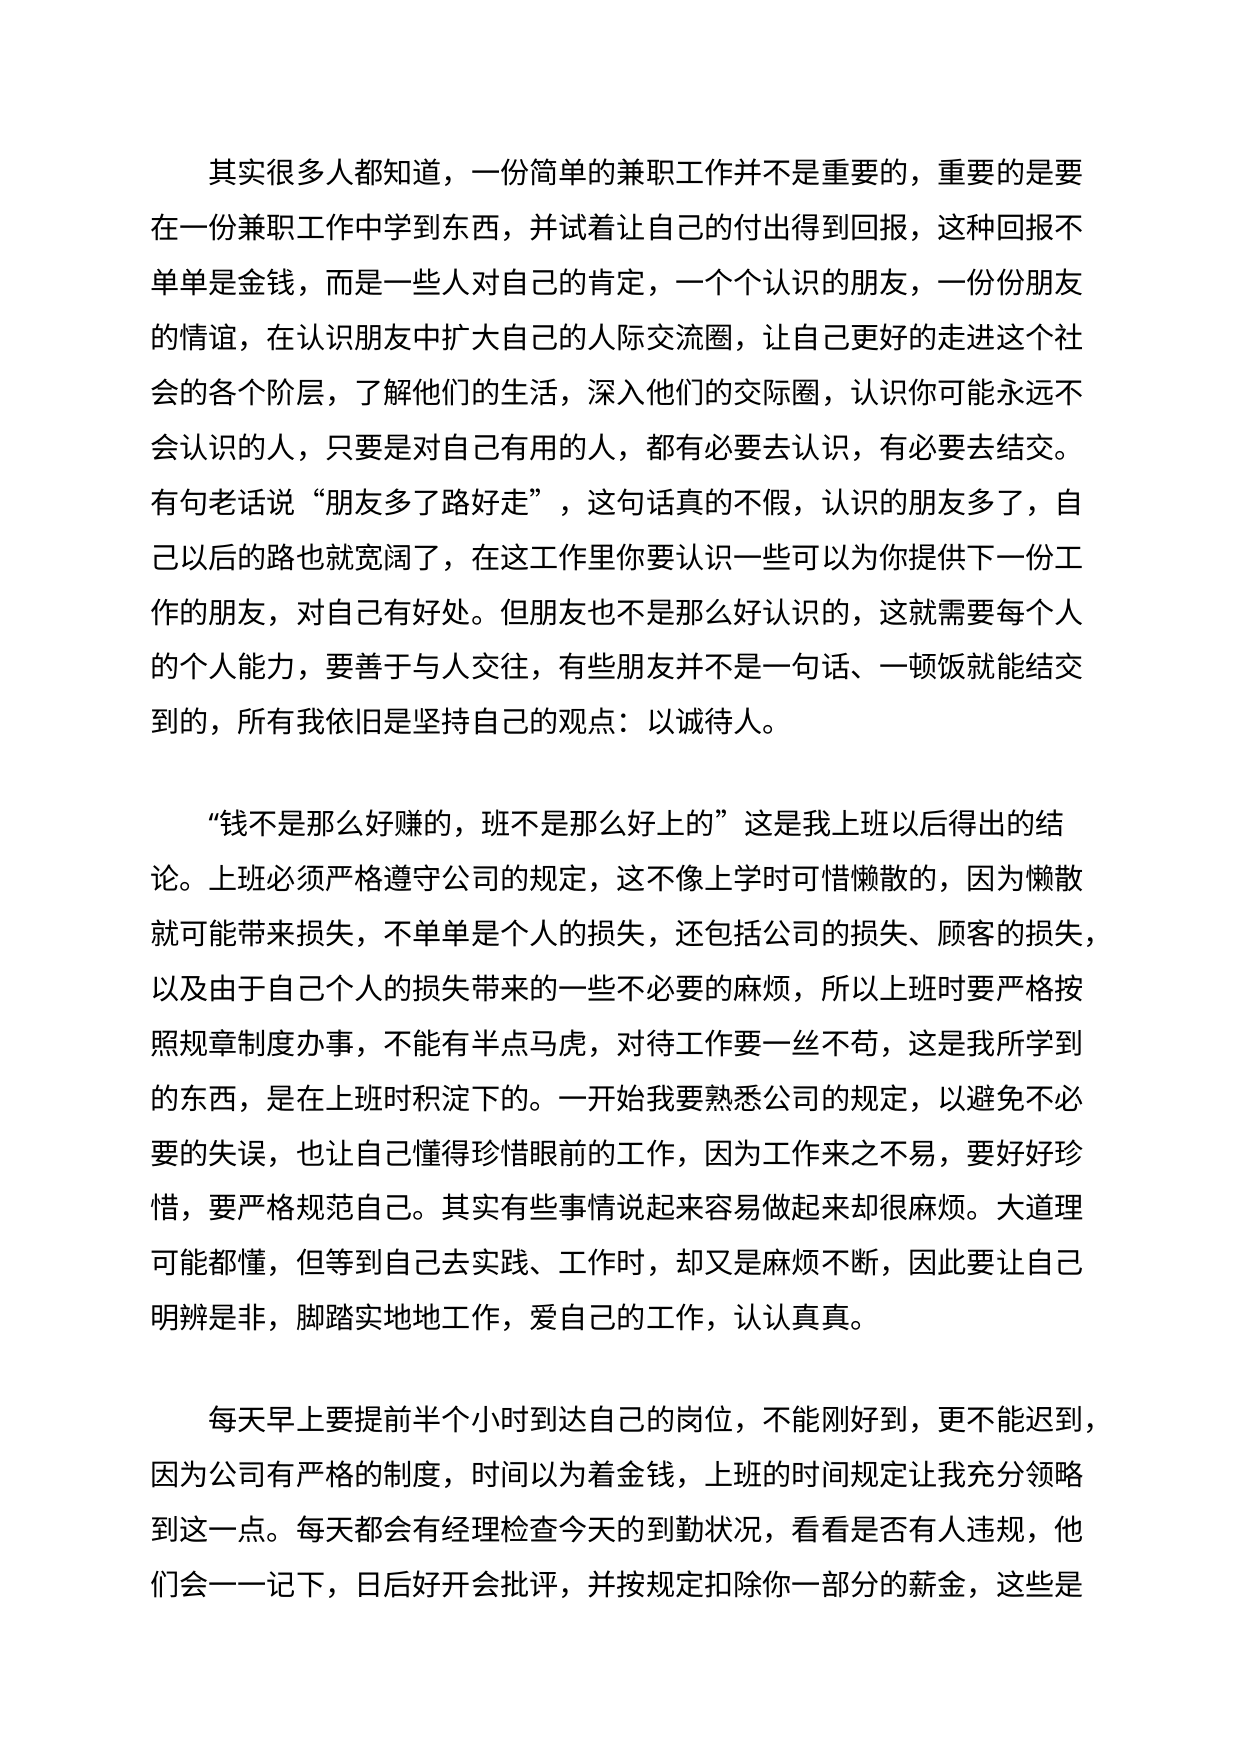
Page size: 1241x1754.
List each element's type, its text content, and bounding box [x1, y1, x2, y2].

text “钱不是那么好赚的，班不是那么好上的”这是我上班以后得出的结论。上班必须严格遵守公司的规定，这不像上学时可惜懒散的，因为懒散就可能带来损失，不单单是个人的损失，还包括公司的损失、顾客的损失，以及由于自己个人的损失带来的一些不必要的麻烦，所以上班时要严格按照规章制度办事，不能有半点马虎，对待工作要一丝不苟，这是我所学到的东西，是在上班时积淀下的。一开始我要熟悉公司的规定，以避免不必要的失误，也让自己懂得珍惜眼前的工作，因为工作来之不易，要好好珍惜，要严格规范自己。其实有些事情说起来容易做起来却很麻烦。大道理可能都懂，但等到自己去实践、工作时，却又是麻烦不断，因此要让自己明辨是非，脚踏实地地工作，爱自己的工作，认认真真。 [150, 801, 1090, 1337]
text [150, 1397, 1090, 1604]
text 其实很多人都知道，一份简单的兼职工作并不是重要的，重要的是要在一份兼职工作中学到东西，并试着让自己的付出得到回报，这种回报不单单是金钱，而是一些人对自己的肯定，一个个认识的朋友，一份份朋友的情谊，在认识朋友中扩大自己的人际交流圈，让自己更好的走进这个社会的各个阶层，了解他们的生活，深入他们的交际圈，认识你可能永远不会认识的人，只要是对自己有用的人，都有必要去认识，有必要去结交。有句老话说“朋友多了路好走”，这句话真的不假，认识的朋友多了，自己以后的路也就宽阔了，在这工作里你要认识一些可以为你提供下一份工作的朋友，对自己有好处。但朋友也不是那么好认识的，这就需要每个人的个人能力，要善于与人交往，有些朋友并不是一句话、一顿饭就能结交到的，所有我依旧是坚持自己的观点：以诚待人。 [150, 150, 1090, 741]
